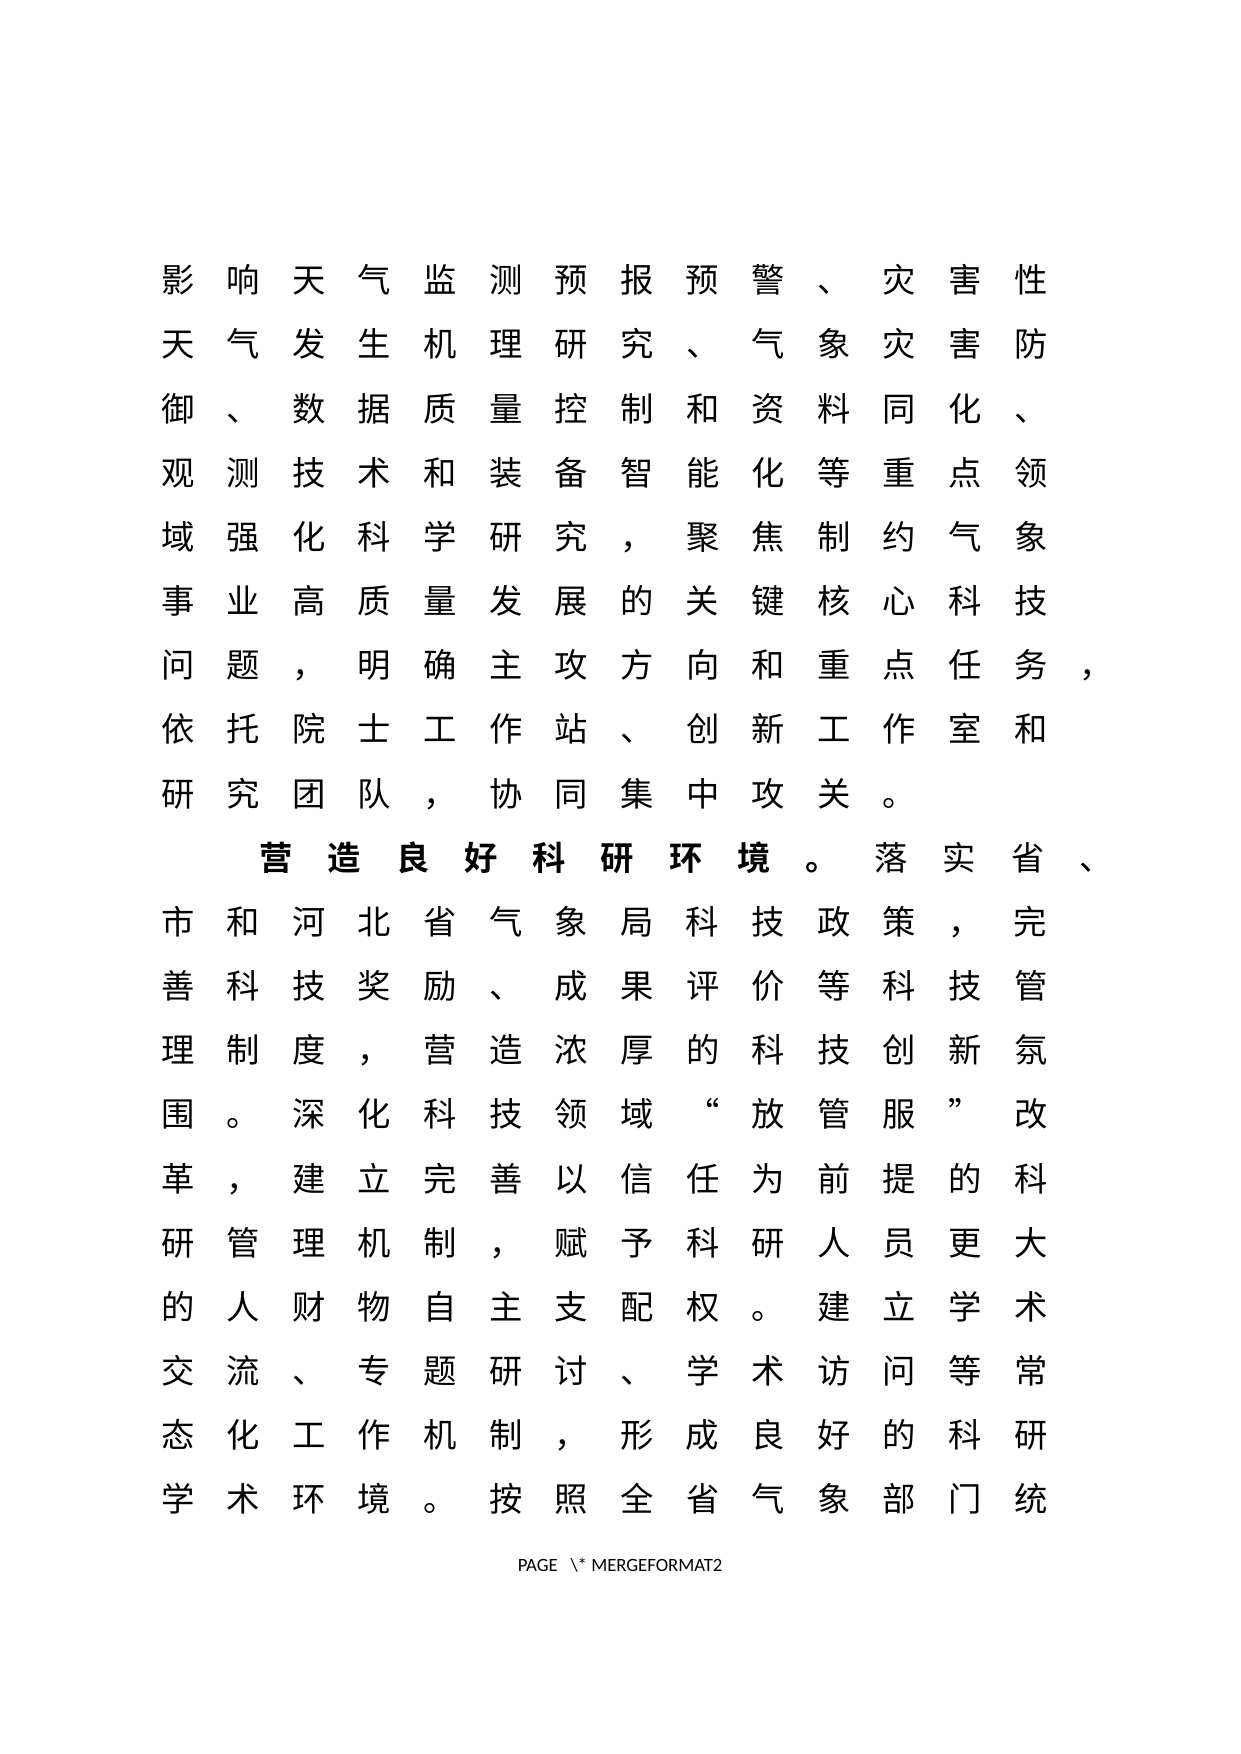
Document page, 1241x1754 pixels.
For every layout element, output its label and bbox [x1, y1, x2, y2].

text [161, 823, 1079, 1529]
text [161, 246, 1079, 823]
